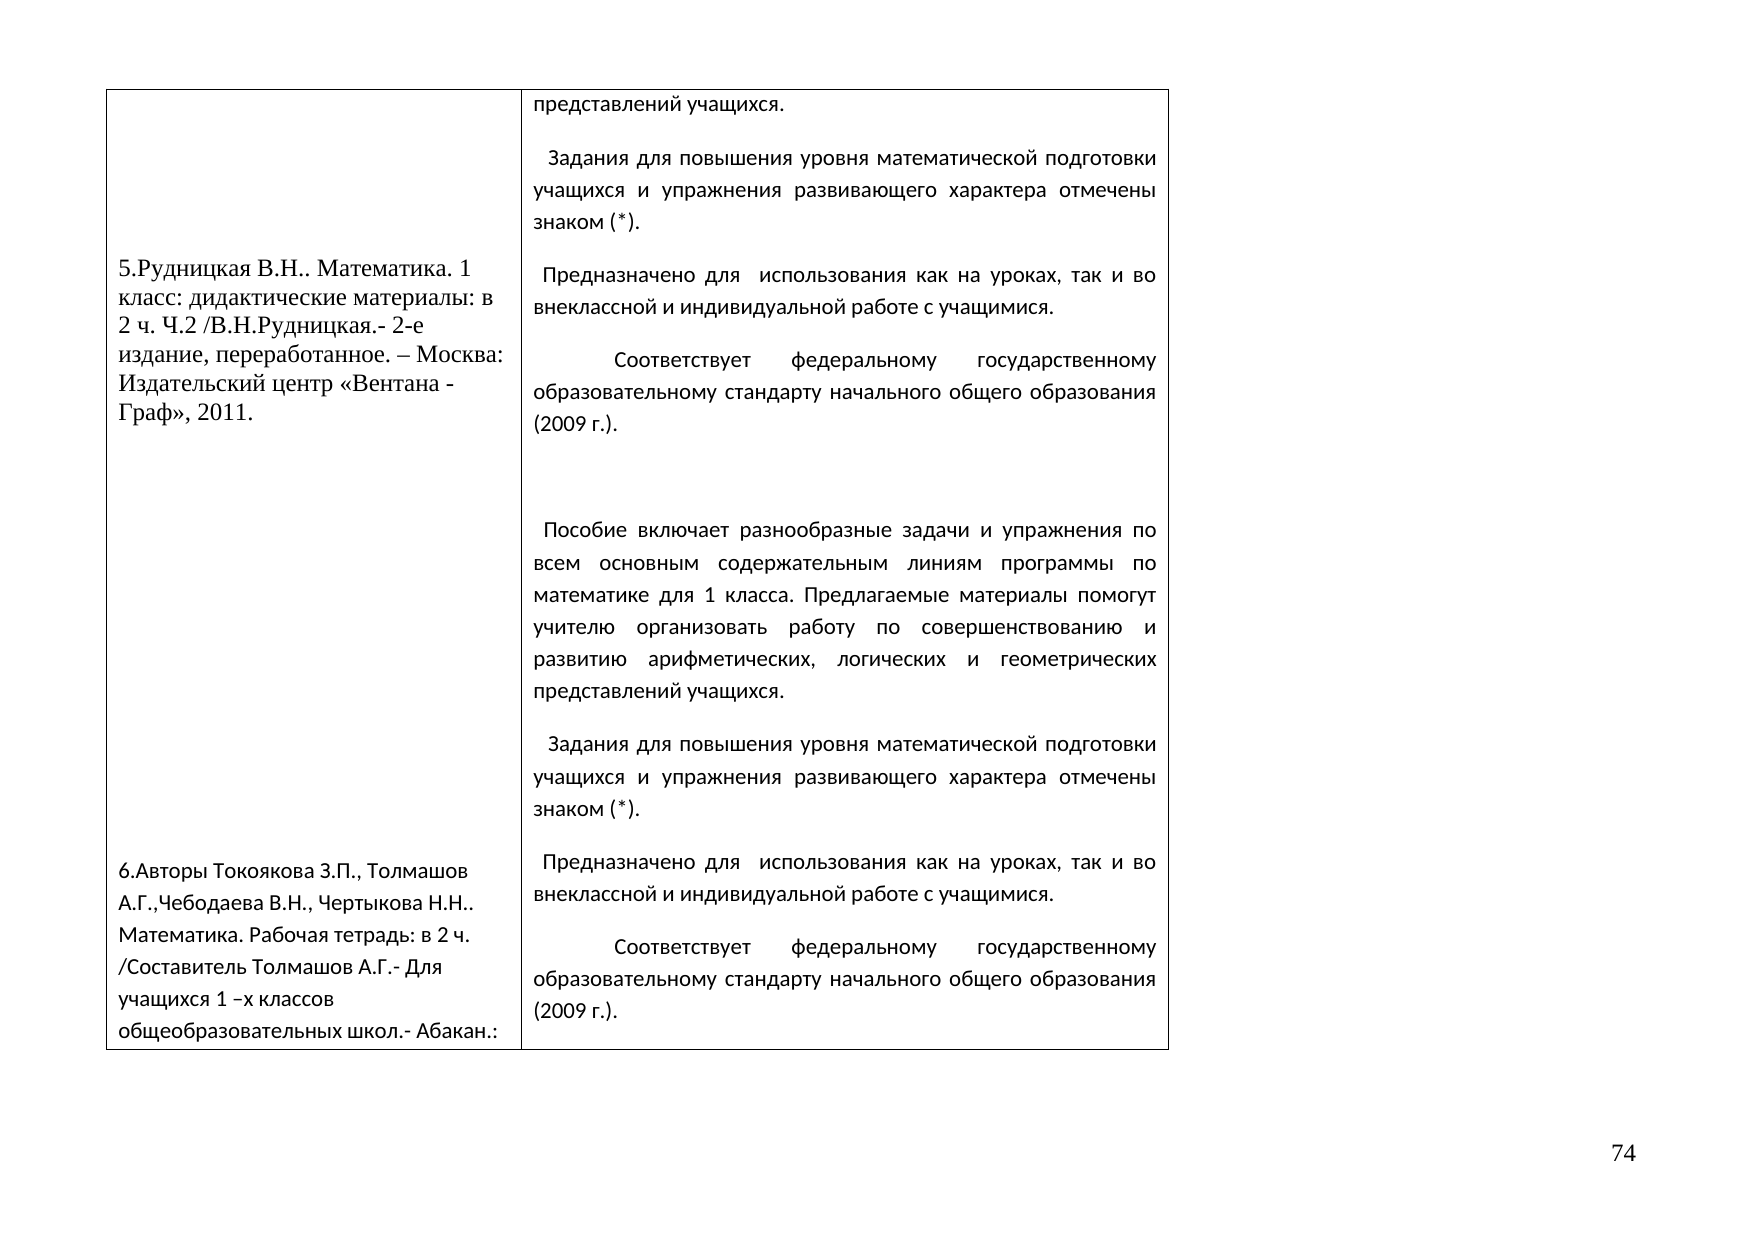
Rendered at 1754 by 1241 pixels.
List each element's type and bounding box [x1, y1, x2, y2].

table_cell [522, 90, 1168, 1049]
table_cell [107, 90, 521, 1049]
